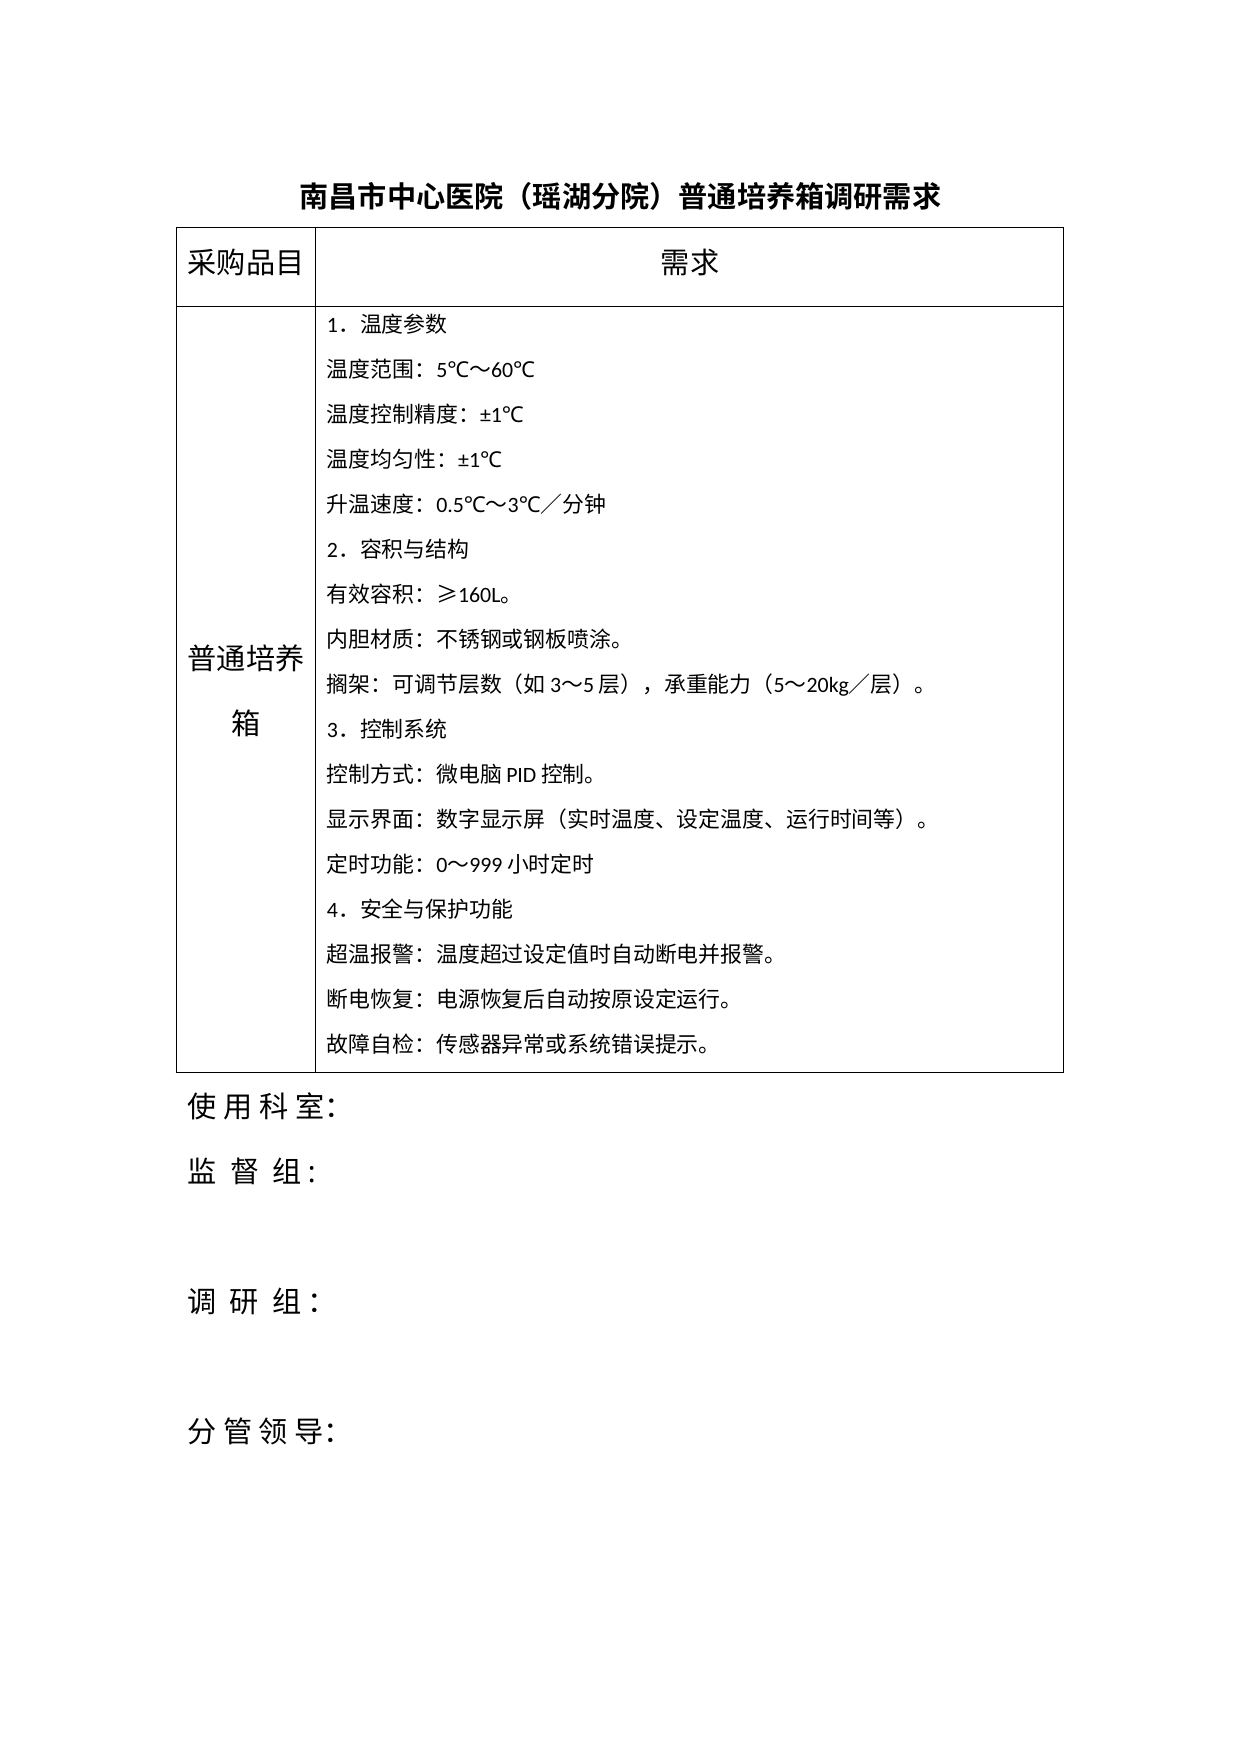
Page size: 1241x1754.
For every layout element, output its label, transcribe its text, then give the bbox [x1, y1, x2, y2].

text 分 管 领 导： [187, 1398, 1053, 1463]
table_cell 1．温度参数 温度范围：5℃～60℃ 温度控制精度：±1℃ 温度均匀性：±1℃ 升温速度：0.5℃～3℃／分钟 2．容积与结构 有效容积：≥160L。 内胆材质：不锈钢或钢板喷涂。 搁架：可调节层数（如3～5层），承重能力（5～20kg／层）。 3．控制系统 控制方式：微电脑PID控制。 显示界面：数字显示屏（实时温度、设定温度、运行时间等）。 定时功能：0～999小时定时 4．安全与保护功能 超温报警：温度超过设定值时自动断电并报警。 断电恢复：电源恢复后自动按原设定运行。 故障自检：传感器异常或系统错误提示。 [316, 307, 1063, 1072]
text 使 用 科 室： [187, 1073, 1053, 1138]
text 监 督 组 : [187, 1138, 1053, 1203]
table_header 采购品目 [177, 228, 315, 306]
text 调 研 组 ： [187, 1268, 1053, 1333]
table_header 需求 [316, 228, 1063, 306]
table_cell 普通培养箱 [177, 307, 315, 1072]
text 南昌市中心医院（瑶湖分院）普通培养箱调研需求 [187, 162, 1053, 227]
